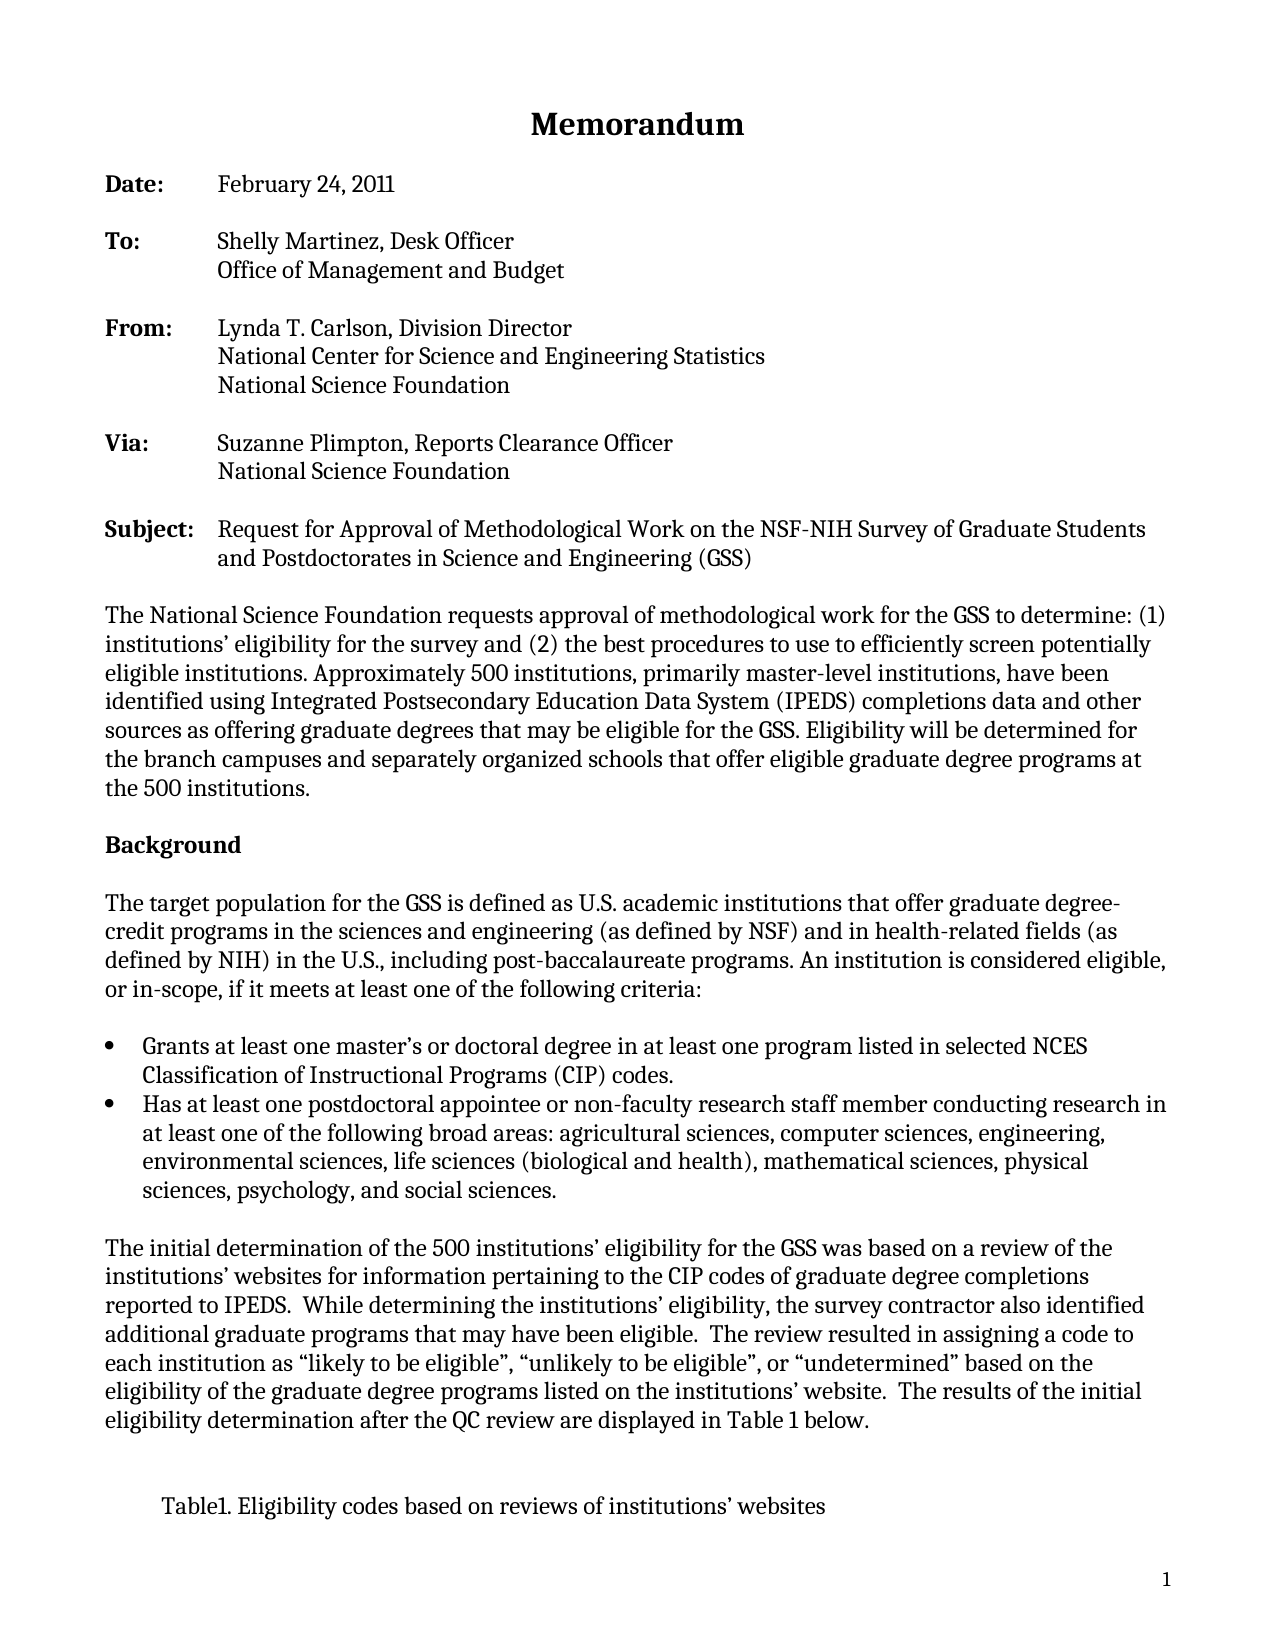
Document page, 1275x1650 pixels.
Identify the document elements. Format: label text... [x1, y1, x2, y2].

text To: Shelly Martinez, Desk Officer [105, 227, 1170, 256]
text The initial determination of the 500 institutions’ eligibility for the GSS was based on a review of the institutions’ websites for information pertaining to the CIP codes of graduate degree completions reported to IPEDS. While determining the institutions’ eligibility, the survey contractor also identified additional graduate programs that may have been eligible. The review resulted in assigning a code to each institution as “likely to be eligible”, “unlikely to be eligible”, or “undetermined” based on the eligibility of the graduate degree programs listed on the institutions’ website. The results of the initial eligibility determination after the QC review are displayed in Table 1 below. [105, 1233, 1170, 1435]
text Date: February 24, 2011 [105, 170, 1170, 198]
text Office of Management and Budget [105, 256, 1170, 285]
text Memorandum [105, 105, 1170, 143]
text National Science Foundation [105, 371, 1170, 400]
list Grants at least one master’s or doctoral degree in at least one program listed in selected NCES Classification of Instructional Programs (CIP) codes. [105, 1032, 1170, 1090]
text National Science Foundation [105, 457, 1170, 486]
text Background [105, 831, 1170, 860]
text National Center for Science and Engineering Statistics [105, 342, 1170, 371]
list Has at least one postdoctoral appointee or non-faculty research staff member conducting research in at least one of the following broad areas: agricultural sciences, computer sciences, engineering, environmental sciences, life sciences (biological and health), mathematical sciences, physical sciences, psychology, and social sciences. [105, 1090, 1170, 1205]
text Via: Suzanne Plimpton, Reports Clearance Officer [105, 428, 1170, 457]
text From: Lynda T. Carlson, Division Director [105, 313, 1170, 342]
text Table1. Eligibility codes based on reviews of institutions’ websites [105, 1492, 1170, 1521]
text The National Science Foundation requests approval of methodological work for the GSS to determine: (1) institutions’ eligibility for the survey and (2) the best procedures to use to efficiently screen potentially eligible institutions. Approximately 500 institutions, primarily master-level institutions, have been identified using Integrated Postsecondary Education Data System (IPEDS) completions data and other sources as offering graduate degrees that may be eligible for the GSS. Eligibility will be determined for the branch campuses and separately organized schools that offer eligible graduate degree programs at the 500 institutions. [105, 601, 1170, 802]
text The target population for the GSS is defined as U.S. academic institutions that offer graduate degree-credit programs in the sciences and engineering (as defined by NSF) and in health-related fields (as defined by NIH) in the U.S., including post-baccalaureate programs. An institution is considered eligible, or in-scope, if it meets at least one of the following criteria: [105, 888, 1170, 1003]
text Subject: Request for Approval of Methodological Work on the NSF-NIH Survey of Graduate Students and Postdoctorates in Science and Engineering (GSS) [105, 515, 1170, 572]
